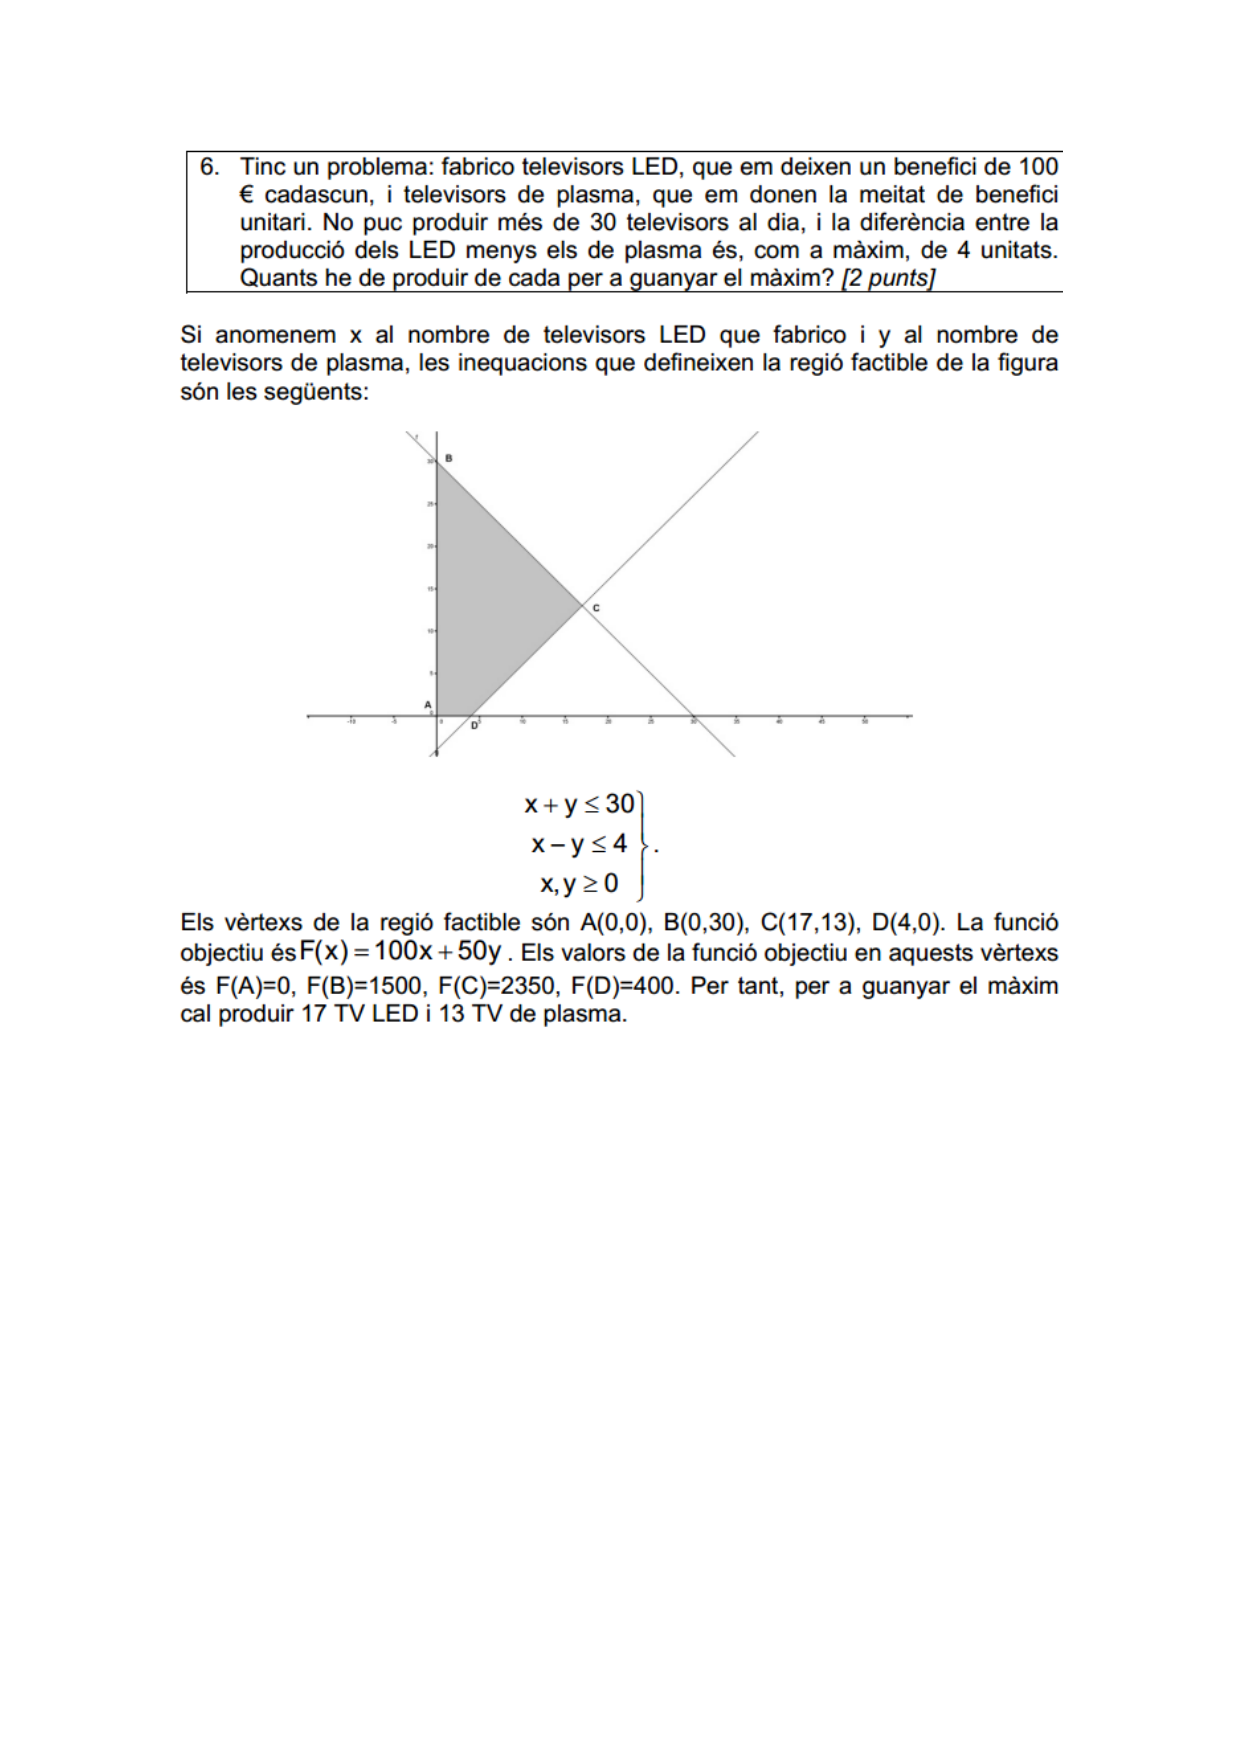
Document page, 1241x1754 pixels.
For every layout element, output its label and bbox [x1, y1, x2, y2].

picture [177, 147, 1063, 1031]
